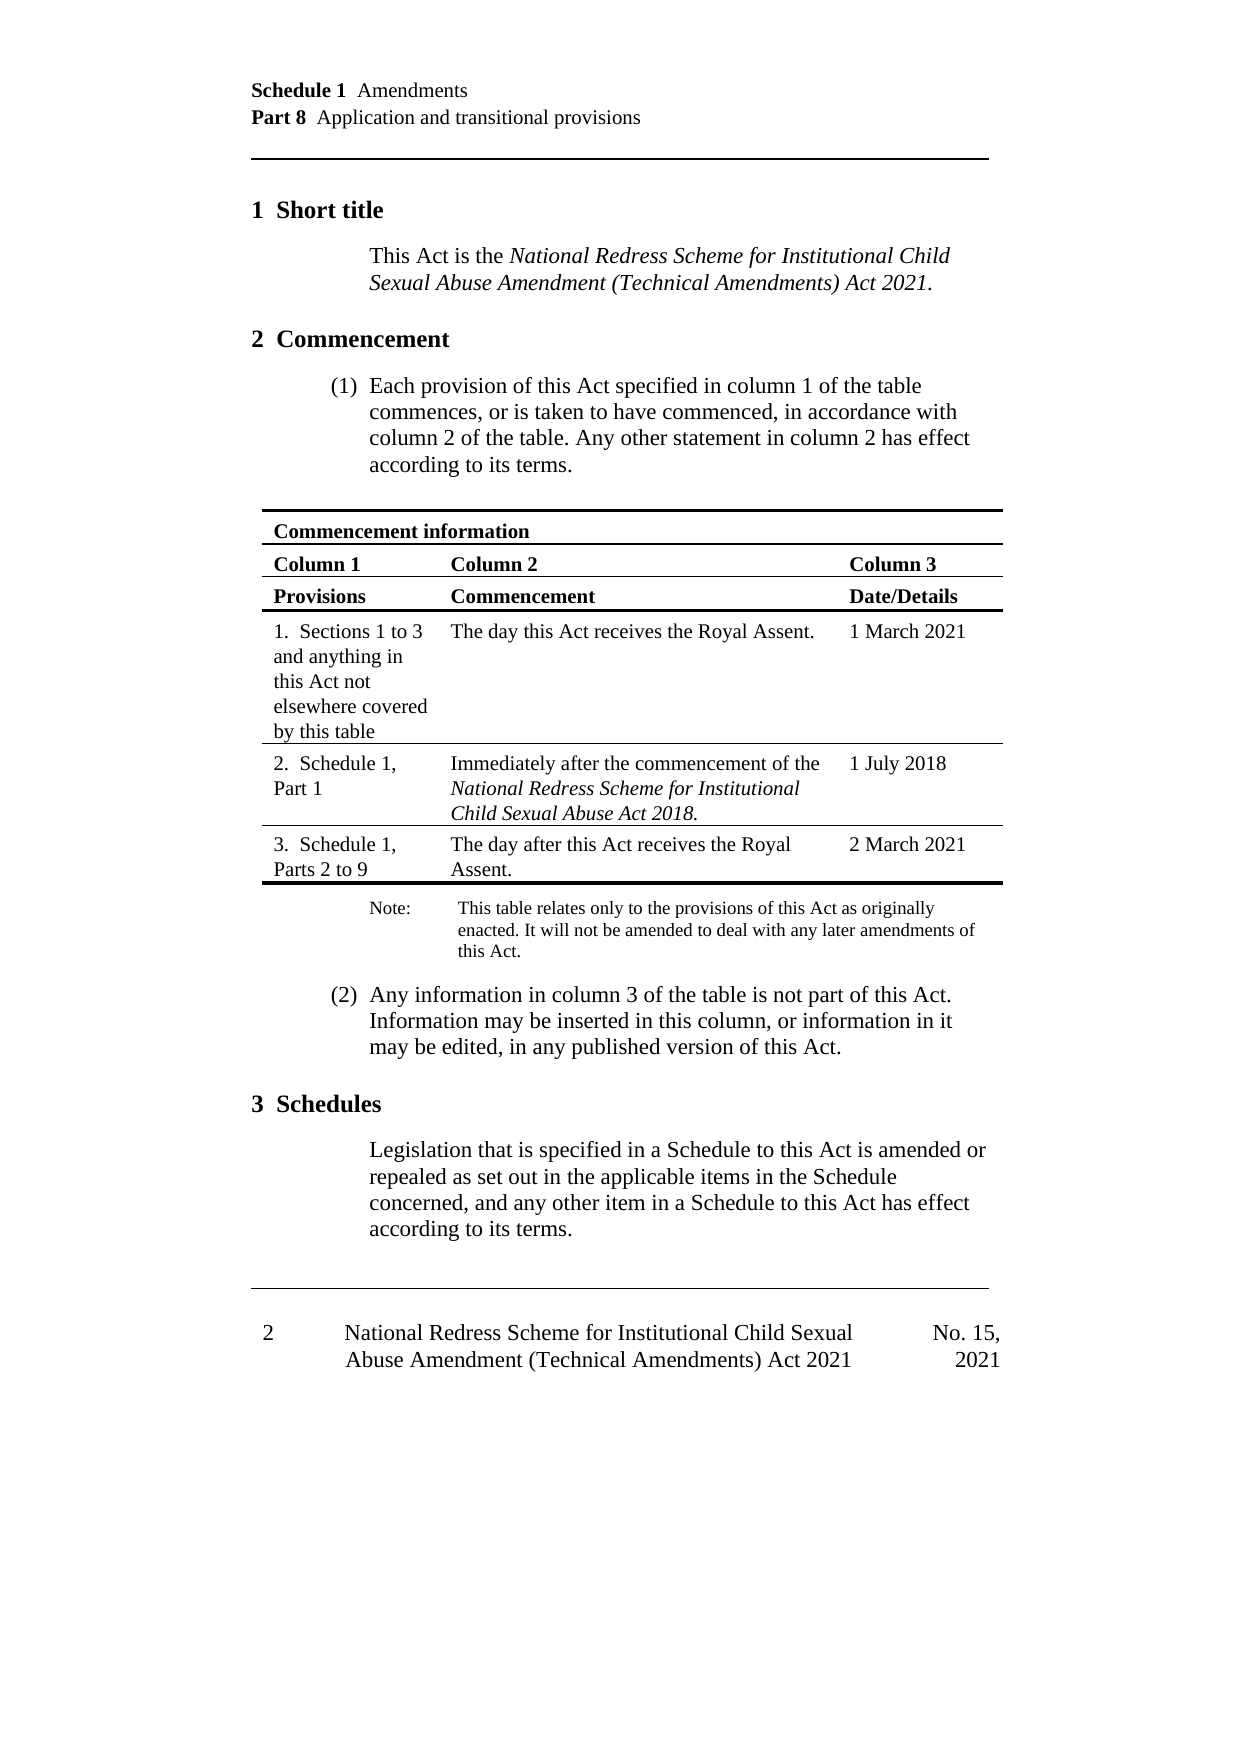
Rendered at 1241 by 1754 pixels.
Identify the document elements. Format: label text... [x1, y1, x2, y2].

text This Act is the National Redress Scheme for Institutional Child Sexual Abuse Amendment (Technical Amendments) Act 2021. [251, 242, 989, 295]
text 1 Short title [251, 195, 989, 224]
text (2) Any information in column 3 of the table is not part of this Act. Information may be inserted in this column, or information in it may be edited, in any published version of this Act. [251, 981, 989, 1060]
text 2 Commencement [251, 324, 989, 353]
table_cell 2. Schedule 1, Part 1 [262, 744, 439, 824]
table_cell The day after this Act receives the Royal Assent. [439, 826, 838, 881]
text Legislation that is specified in a Schedule to this Act is amended or repealed as set out in the applicable items in the Schedule concerned, and any other item in a Schedule to this Act has effect according to its terms. [251, 1136, 989, 1242]
table_cell Column 2 [439, 545, 838, 576]
table_cell Column 3 [838, 545, 1003, 576]
text Note: This table relates only to the provisions of this Act as originally enacted. It will not be amended to deal with any later amendments of this Act. [369, 897, 989, 962]
table_cell Immediately after the commencement of the National Redress Scheme for Institutional Child Sexual Abuse Act 2018. [439, 744, 838, 824]
table_header Commencement information [262, 512, 1003, 543]
table_cell Commencement [439, 577, 838, 608]
table_cell Provisions [262, 577, 439, 608]
table_cell Date/Details [838, 577, 1003, 608]
text 3 Schedules [251, 1089, 989, 1118]
table_cell 2 March 2021 [838, 826, 1003, 881]
table_cell 1 March 2021 [838, 612, 1003, 743]
table_cell The day this Act receives the Royal Assent. [439, 612, 838, 743]
table_cell 1 July 2018 [838, 744, 1003, 824]
table_cell 1. Sections 1 to 3 and anything in this Act not elsewhere covered by this table [262, 612, 439, 743]
text (1) Each provision of this Act specified in column 1 of the table commences, or is taken to have commenced, in accordance with column 2 of the table. Any other statement in column 2 has effect according to its terms. [251, 372, 989, 477]
table_cell 3. Schedule 1, Parts 2 to 9 [262, 826, 439, 881]
table_cell Column 1 [262, 545, 439, 576]
